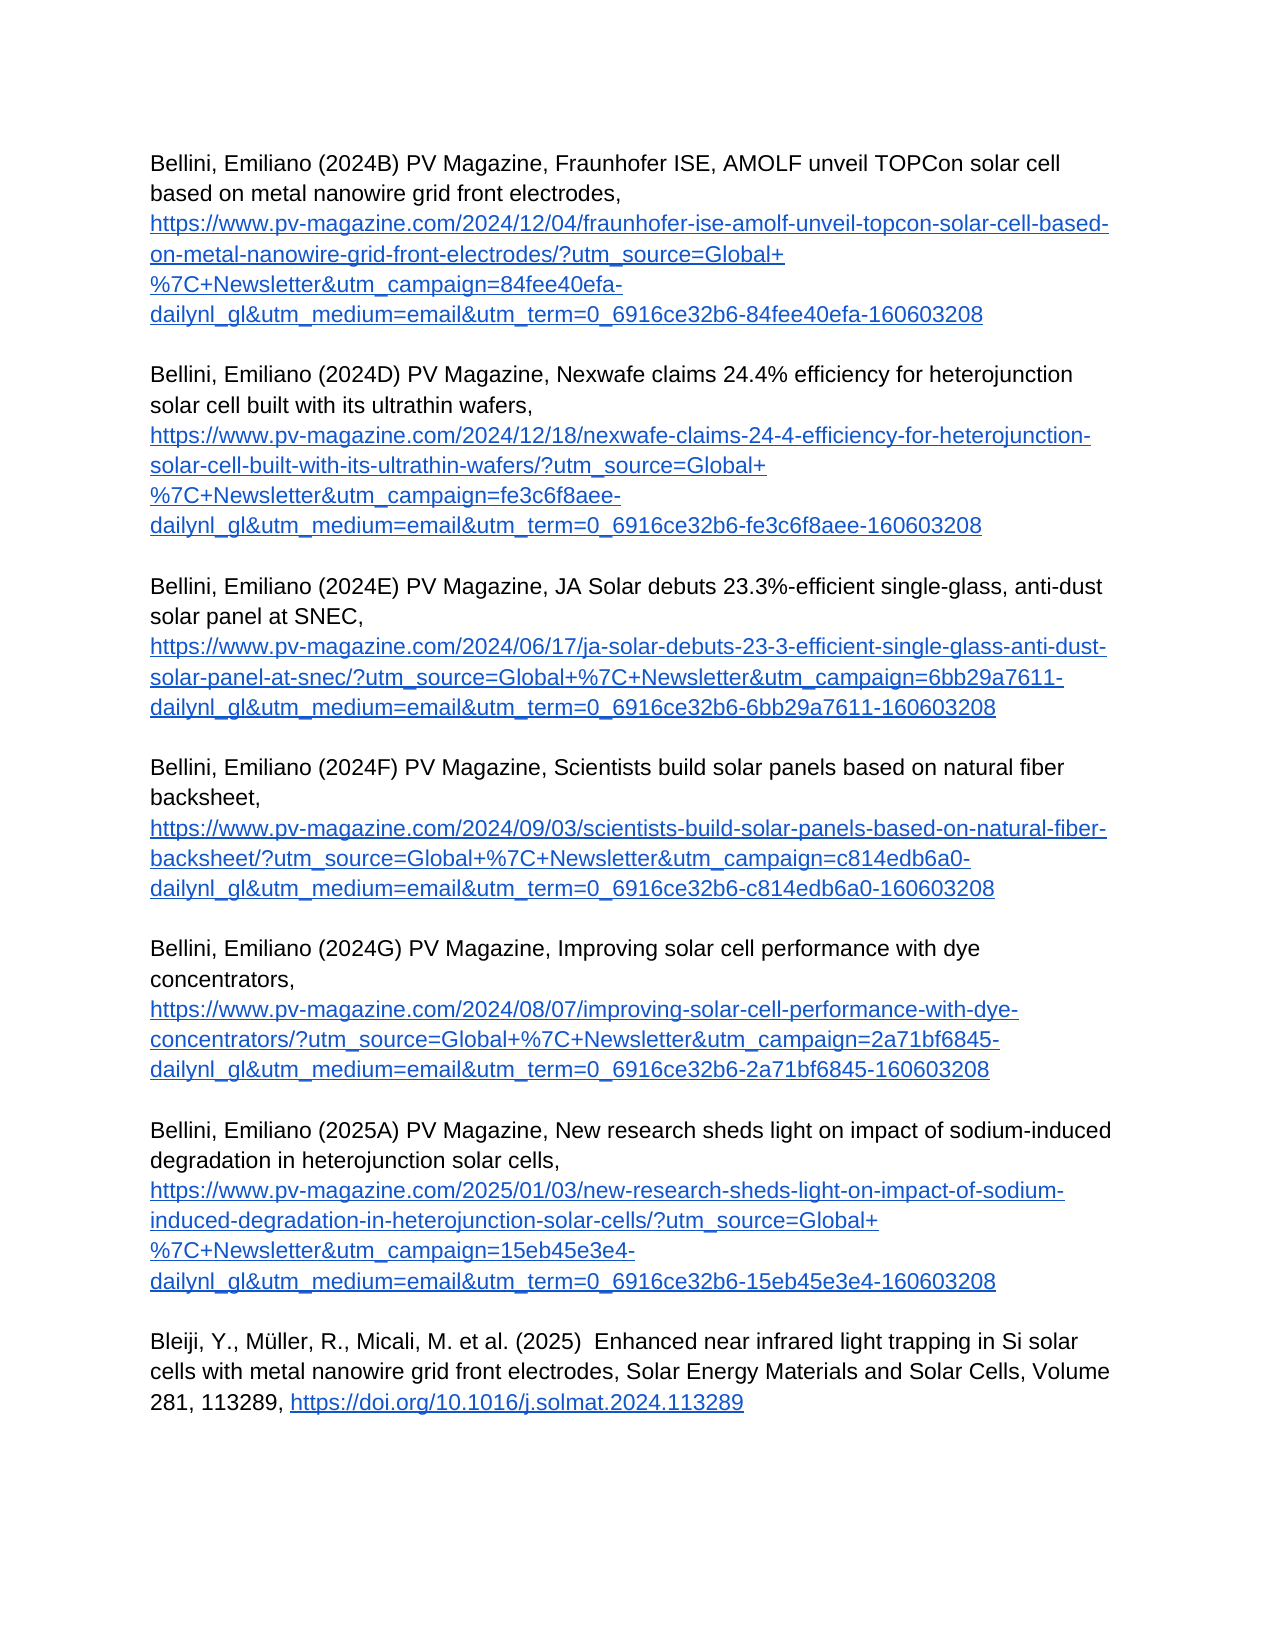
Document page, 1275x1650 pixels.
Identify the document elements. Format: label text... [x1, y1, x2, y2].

text Bellini, Emiliano (2025A) PV Magazine, New research sheds light on impact of sodium-induced degradation in heterojunction solar cells, [150, 1117, 1125, 1173]
text Bellini, Emiliano (2024E) PV Magazine, JA Solar debuts 23.3%-efficient single-glass, anti-dust solar panel at SNEC, [150, 573, 1125, 629]
text https://www.pv-magazine.com/2024/12/18/nexwafe-claims-24-4-efficiency-for-heterojunction-solar-cell-built-with-its-ultrathin-wafers/?utm_source=Global+%7C+Newsletter&utm_campaign=fe3c6f8aee-dailynl_gl&utm_medium=email&utm_term=0_6916ce32b6-fe3c6f8aee-160603208 [150, 422, 1125, 539]
text Bellini, Emiliano (2024D) PV Magazine, Nexwafe claims 24.4% efficiency for heterojunction solar cell built with its ultrathin wafers, [150, 361, 1125, 418]
text https://www.pv-magazine.com/2024/12/04/fraunhofer-ise-amolf-unveil-topcon-solar-cell-based-on-metal-nanowire-grid-front-electrodes/?utm_source=Global+%7C+Newsletter&utm_campaign=84fee40efa-dailynl_gl&utm_medium=email&utm_term=0_6916ce32b6-84fee40efa-160603208 [150, 210, 1125, 327]
text https://www.pv-magazine.com/2024/08/07/improving-solar-cell-performance-with-dye-concentrators/?utm_source=Global+%7C+Newsletter&utm_campaign=2a71bf6845-dailynl_gl&utm_medium=email&utm_term=0_6916ce32b6-2a71bf6845-160603208 [150, 996, 1125, 1083]
text Bellini, Emiliano (2024F) PV Magazine, Scientists build solar panels based on natural fiber backsheet, [150, 754, 1125, 811]
text https://www.pv-magazine.com/2024/09/03/scientists-build-solar-panels-based-on-natural-fiber-backsheet/?utm_source=Global+%7C+Newsletter&utm_campaign=c814edb6a0-dailynl_gl&utm_medium=email&utm_term=0_6916ce32b6-c814edb6a0-160603208 [150, 814, 1125, 901]
text Bellini, Emiliano (2024B) PV Magazine, Fraunhofer ISE, AMOLF unveil TOPCon solar cell based on metal nanowire grid front electrodes, [150, 150, 1125, 207]
text Bellini, Emiliano (2024G) PV Magazine, Improving solar cell performance with dye concentrators, [150, 935, 1125, 992]
text Bleiji, Y., Müller, R., Micali, M. et al. (2025) Enhanced near infrared light trapping in Si solar cells with metal nanowire grid front electrodes, Solar Energy Materials and Solar Cells, Volume 281, 113289, https://doi.org/10.1016/j.solmat.2024.113289 [150, 1328, 1125, 1415]
text https://www.pv-magazine.com/2024/06/17/ja-solar-debuts-23-3-efficient-single-glass-anti-dust-solar-panel-at-snec/?utm_source=Global+%7C+Newsletter&utm_campaign=6bb29a7611-dailynl_gl&utm_medium=email&utm_term=0_6916ce32b6-6bb29a7611-160603208 [150, 633, 1125, 720]
text https://www.pv-magazine.com/2025/01/03/new-research-sheds-light-on-impact-of-sodium-induced-degradation-in-heterojunction-solar-cells/?utm_source=Global+%7C+Newsletter&utm_campaign=15eb45e3e4-dailynl_gl&utm_medium=email&utm_term=0_6916ce32b6-15eb45e3e4-160603208 [150, 1177, 1125, 1294]
